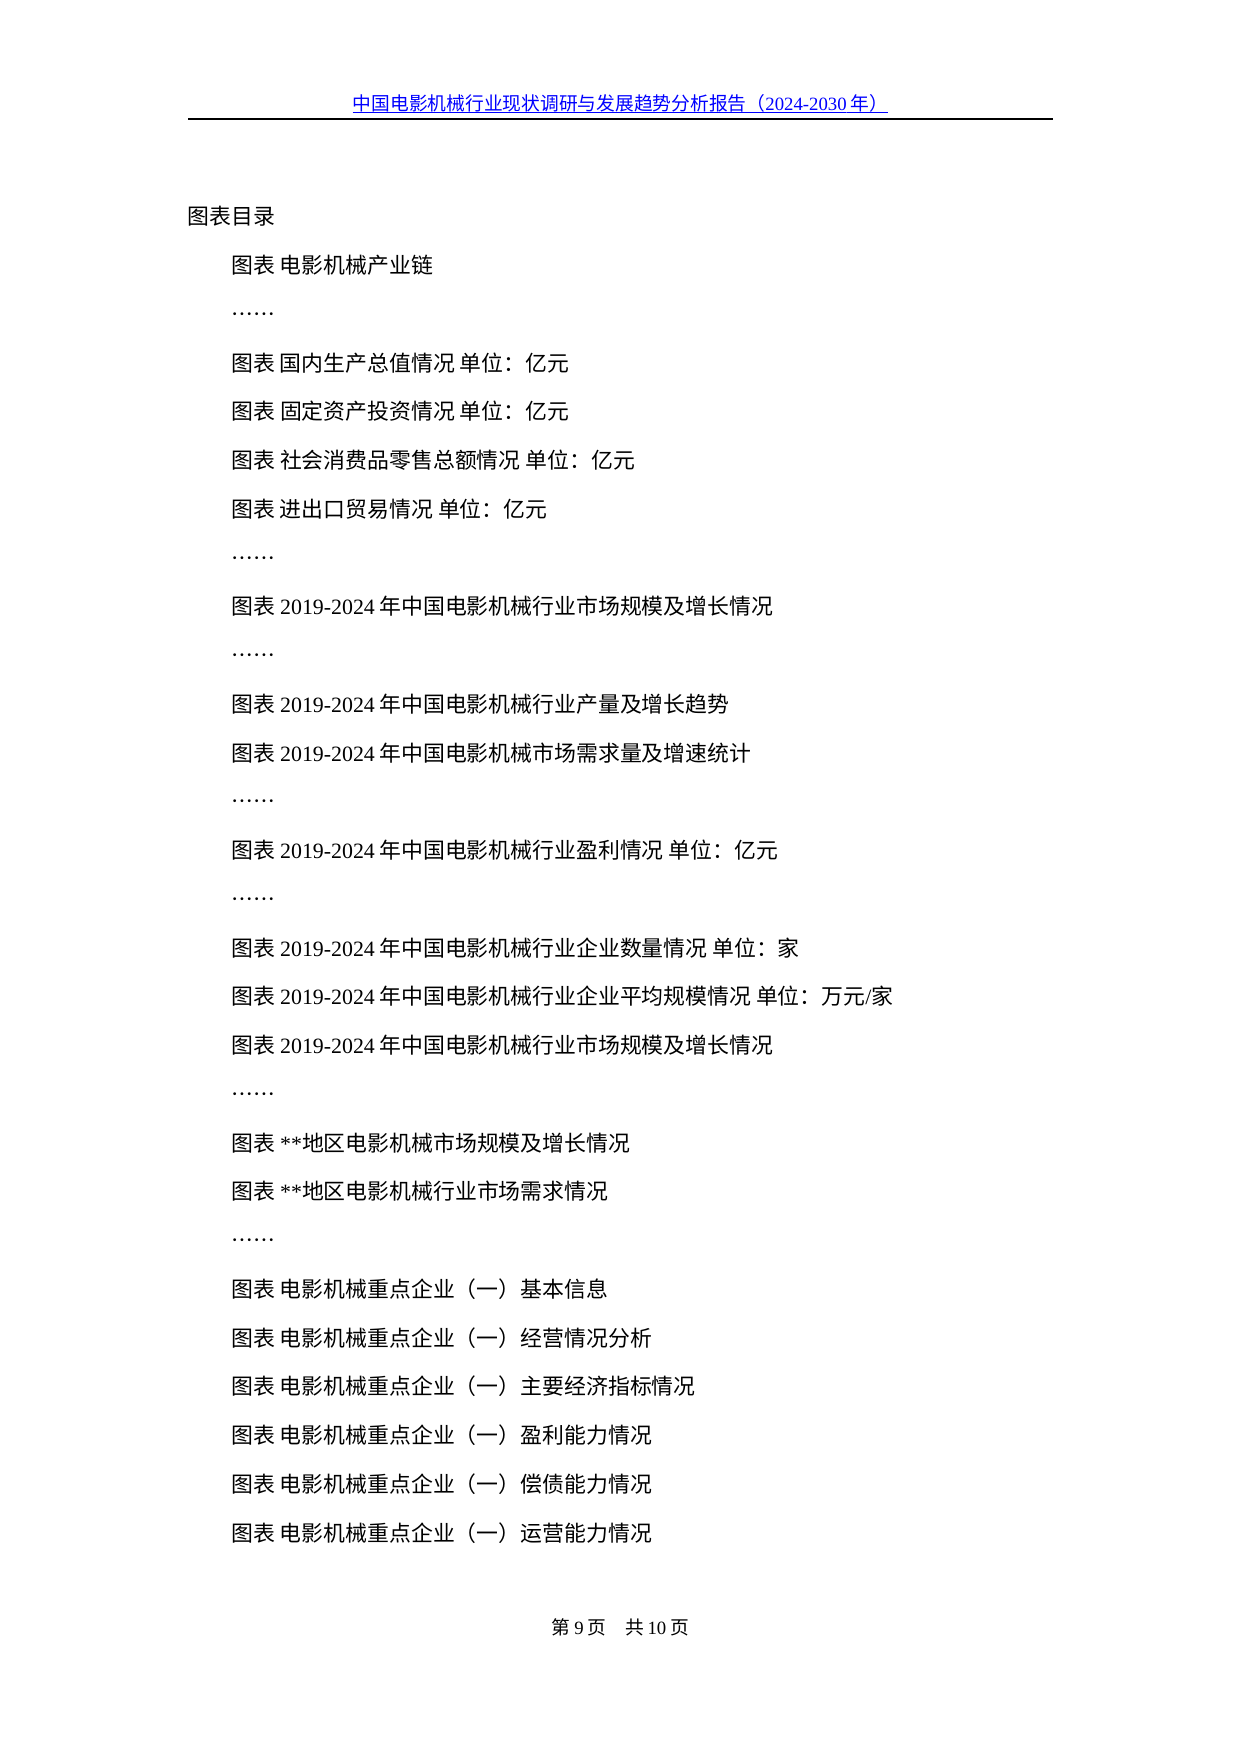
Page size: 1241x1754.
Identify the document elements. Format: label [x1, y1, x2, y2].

text [187, 150, 1053, 1548]
